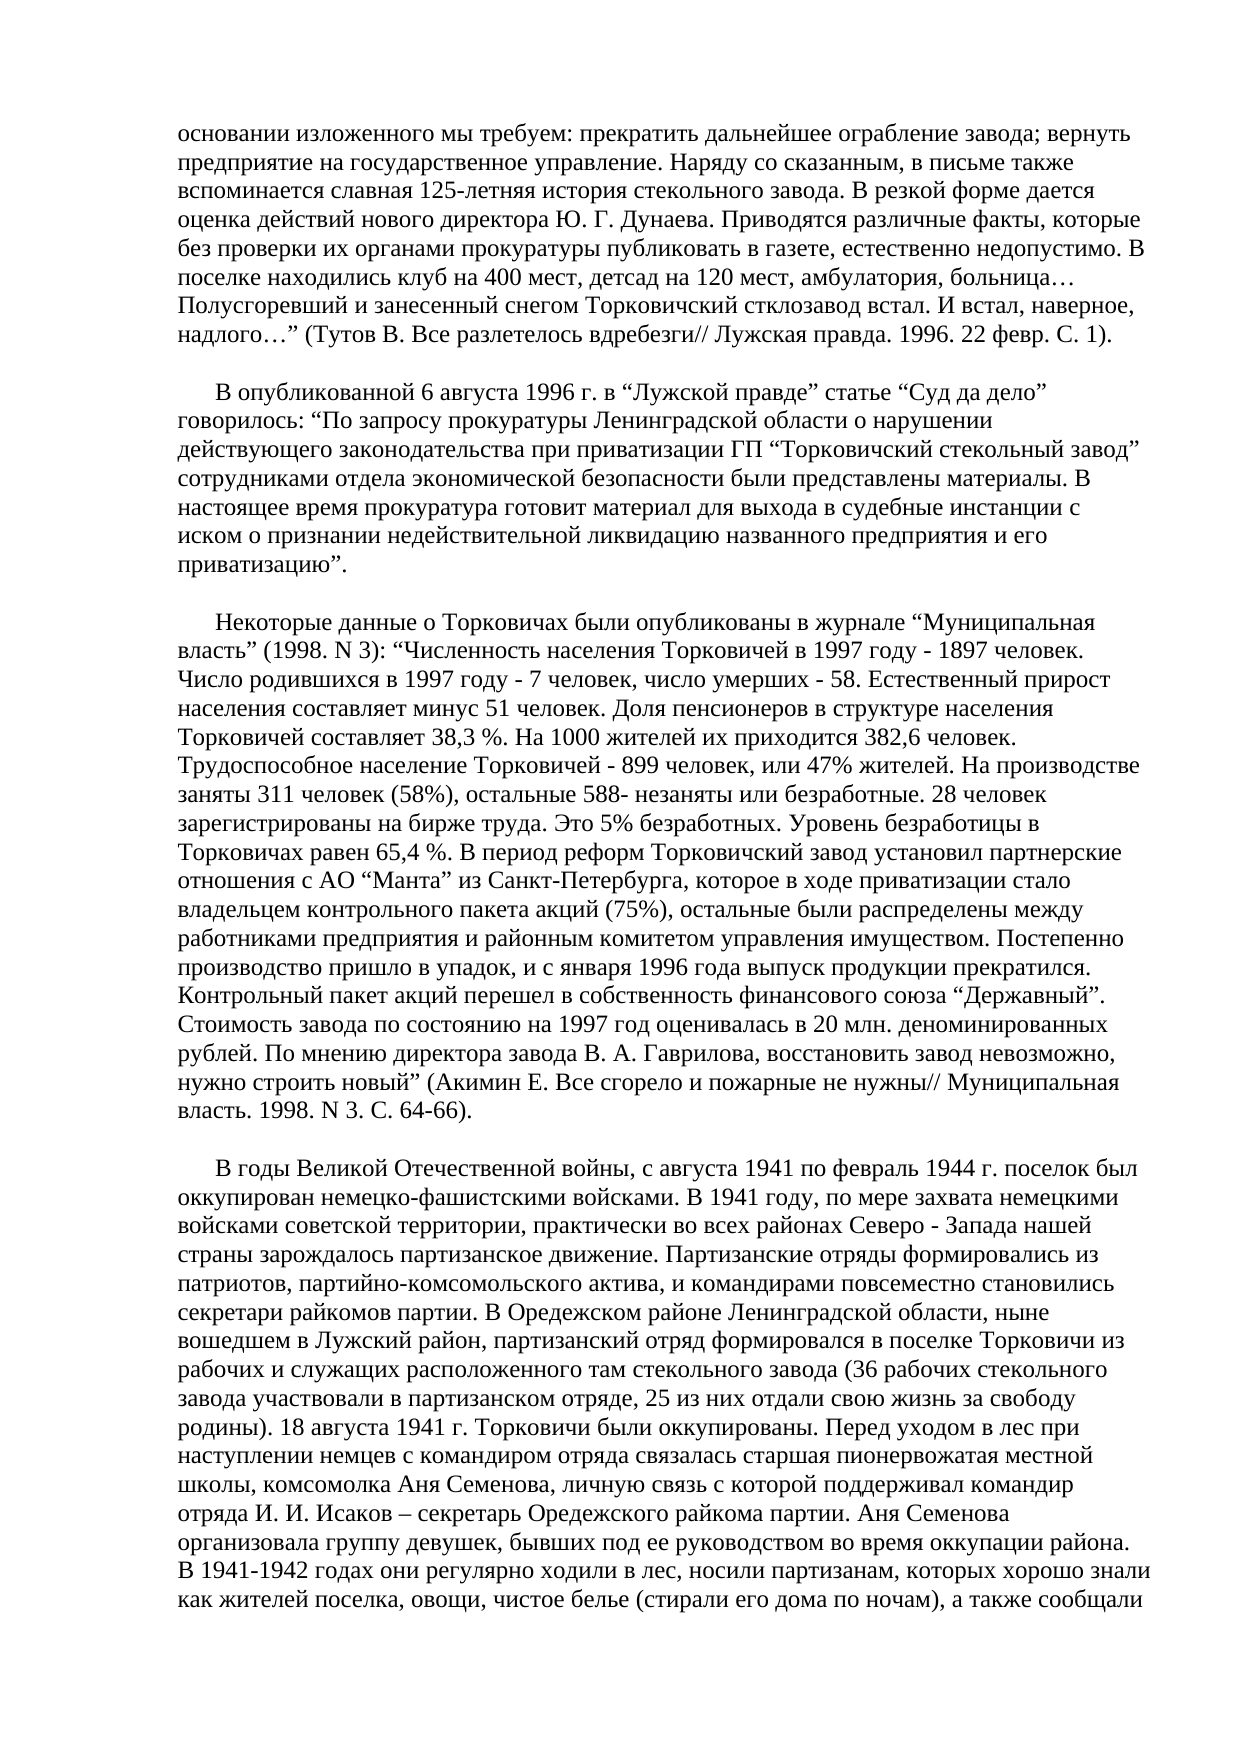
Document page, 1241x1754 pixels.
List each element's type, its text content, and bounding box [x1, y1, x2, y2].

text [177, 118, 1152, 348]
text В опубликованной 6 августа 1996 г. в “Лужской правде” статье “Суд да дело” говорилось: “По запросу прокуратуры Ленинградской области о нарушении действующего законодательства при приватизации ГП “Торковичский стекольный завод” сотрудниками отдела экономической безопасности были представлены материалы. В настоящее время прокуратура готовит материал для выхода в судебные инстанции с иском о признании недействительной ликвидацию названного предприятия и его приватизацию”. [177, 377, 1152, 578]
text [177, 1153, 1152, 1613]
text Некоторые данные о Торковичах были опубликованы в журнале “Муниципальная власть” (1998. N 3): “Численность населения Торковичей в 1997 году - 1897 человек. Число родившихся в 1997 году - 7 человек, число умерших - 58. Естественный прирост населения составляет минус 51 человек. Доля пенсионеров в структуре населения Торковичей составляет 38,3 %. На 1000 жителей их приходится 382,6 человек. Трудоспособное население Торковичей - 899 человек, или 47% жителей. На производстве заняты 311 человек (58%), остальные 588- незаняты или безработные. 28 человек зарегистрированы на бирже труда. Это 5% безработных. Уровень безработицы в Торковичах равен 65,4 %. В период реформ Торковичский завод установил партнерские отношения с АО “Манта” из Санкт-Петербурга, которое в ходе приватизации стало владельцем контрольного пакета акций (75%), остальные были распределены между работниками предприятия и районным комитетом управления имуществом. Постепенно производство пришло в упадок, и с января 1996 года выпуск продукции прекратился. Контрольный пакет акций перешел в собственность финансового союза “Державный”. Стоимость завода по состоянию на 1997 год оценивалась в 20 млн. деноминированных рублей. По мнению директора завода В. А. Гаврилова, восстановить завод невозможно, нужно строить новый” (Акимин Е. Все сгорело и пожарные не нужны// Муниципальная власть. 1998. N 3. C. 64-66). [177, 607, 1152, 1124]
